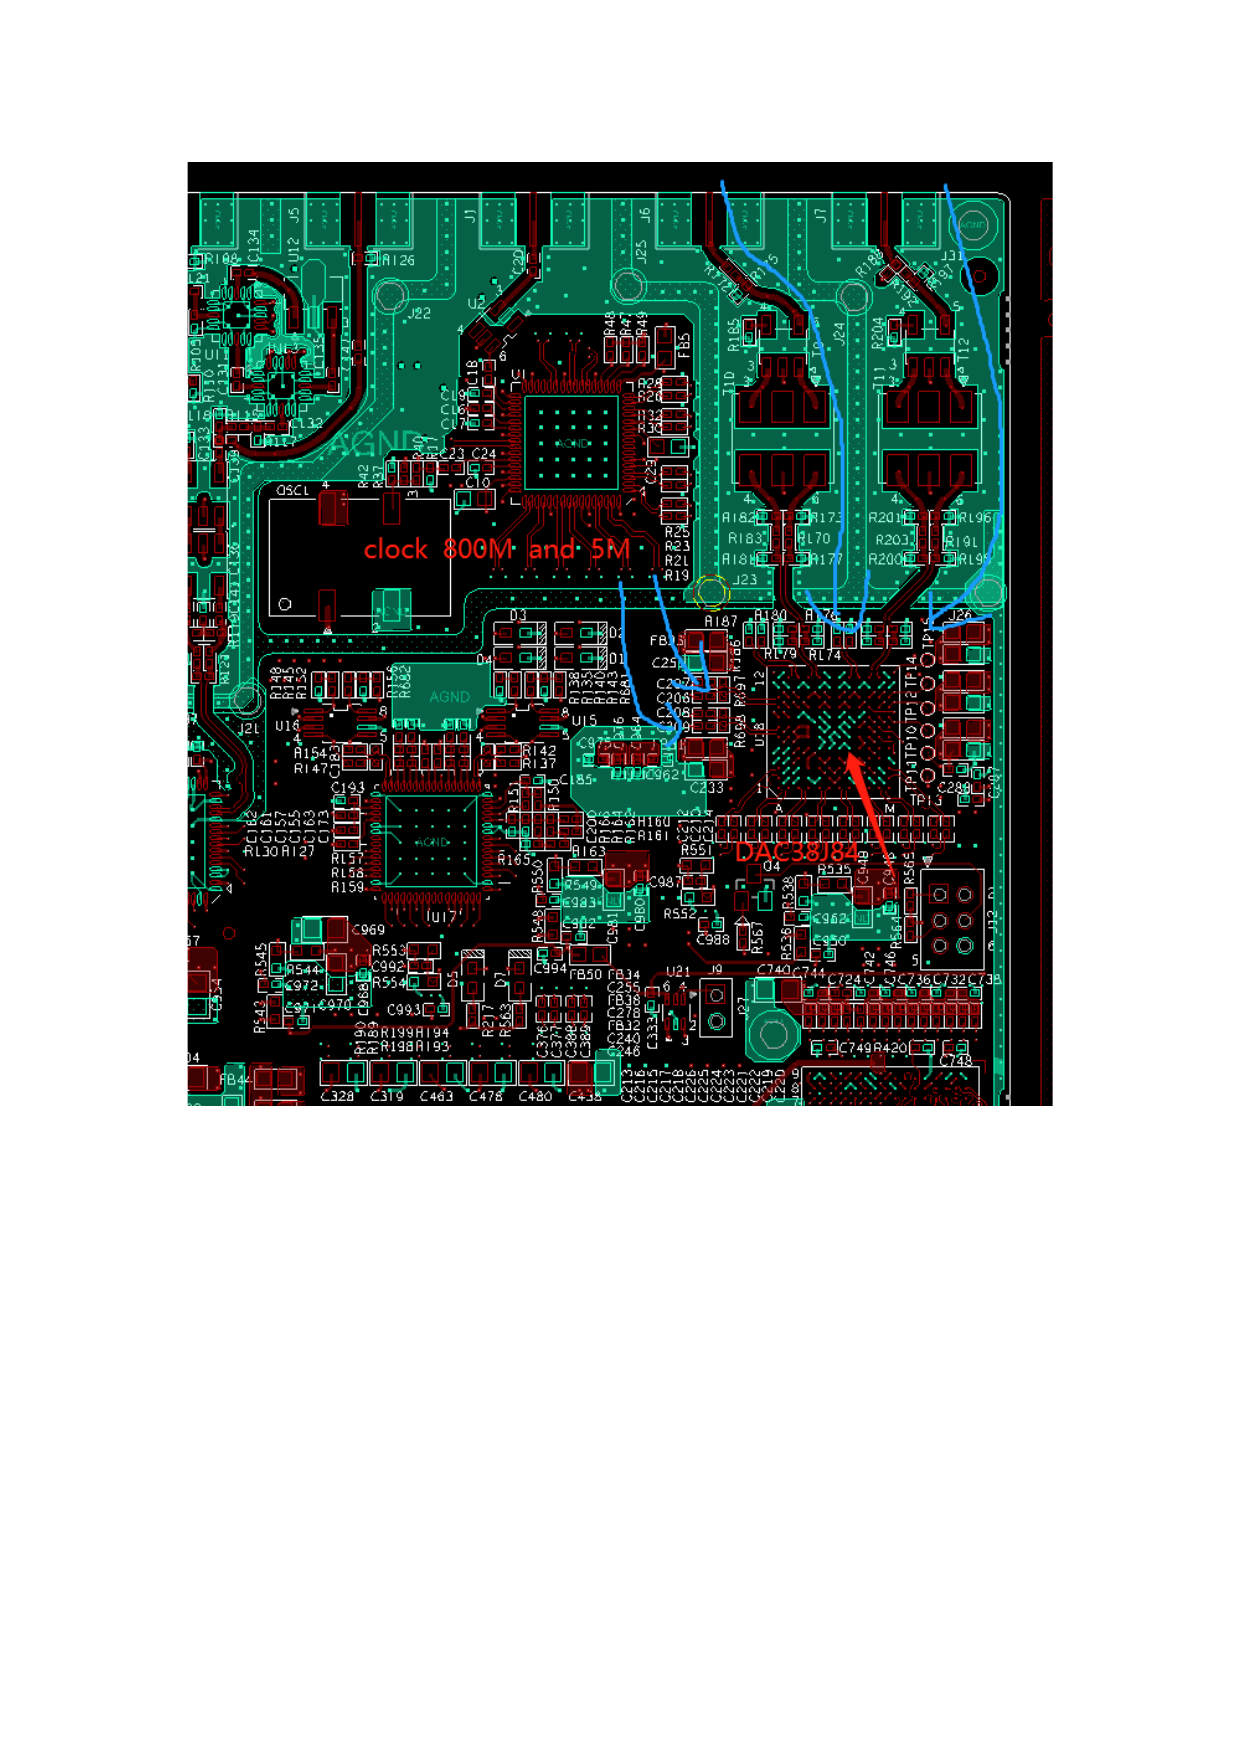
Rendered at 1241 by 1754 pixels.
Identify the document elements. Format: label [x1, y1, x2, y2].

picture [187, 162, 1053, 1106]
